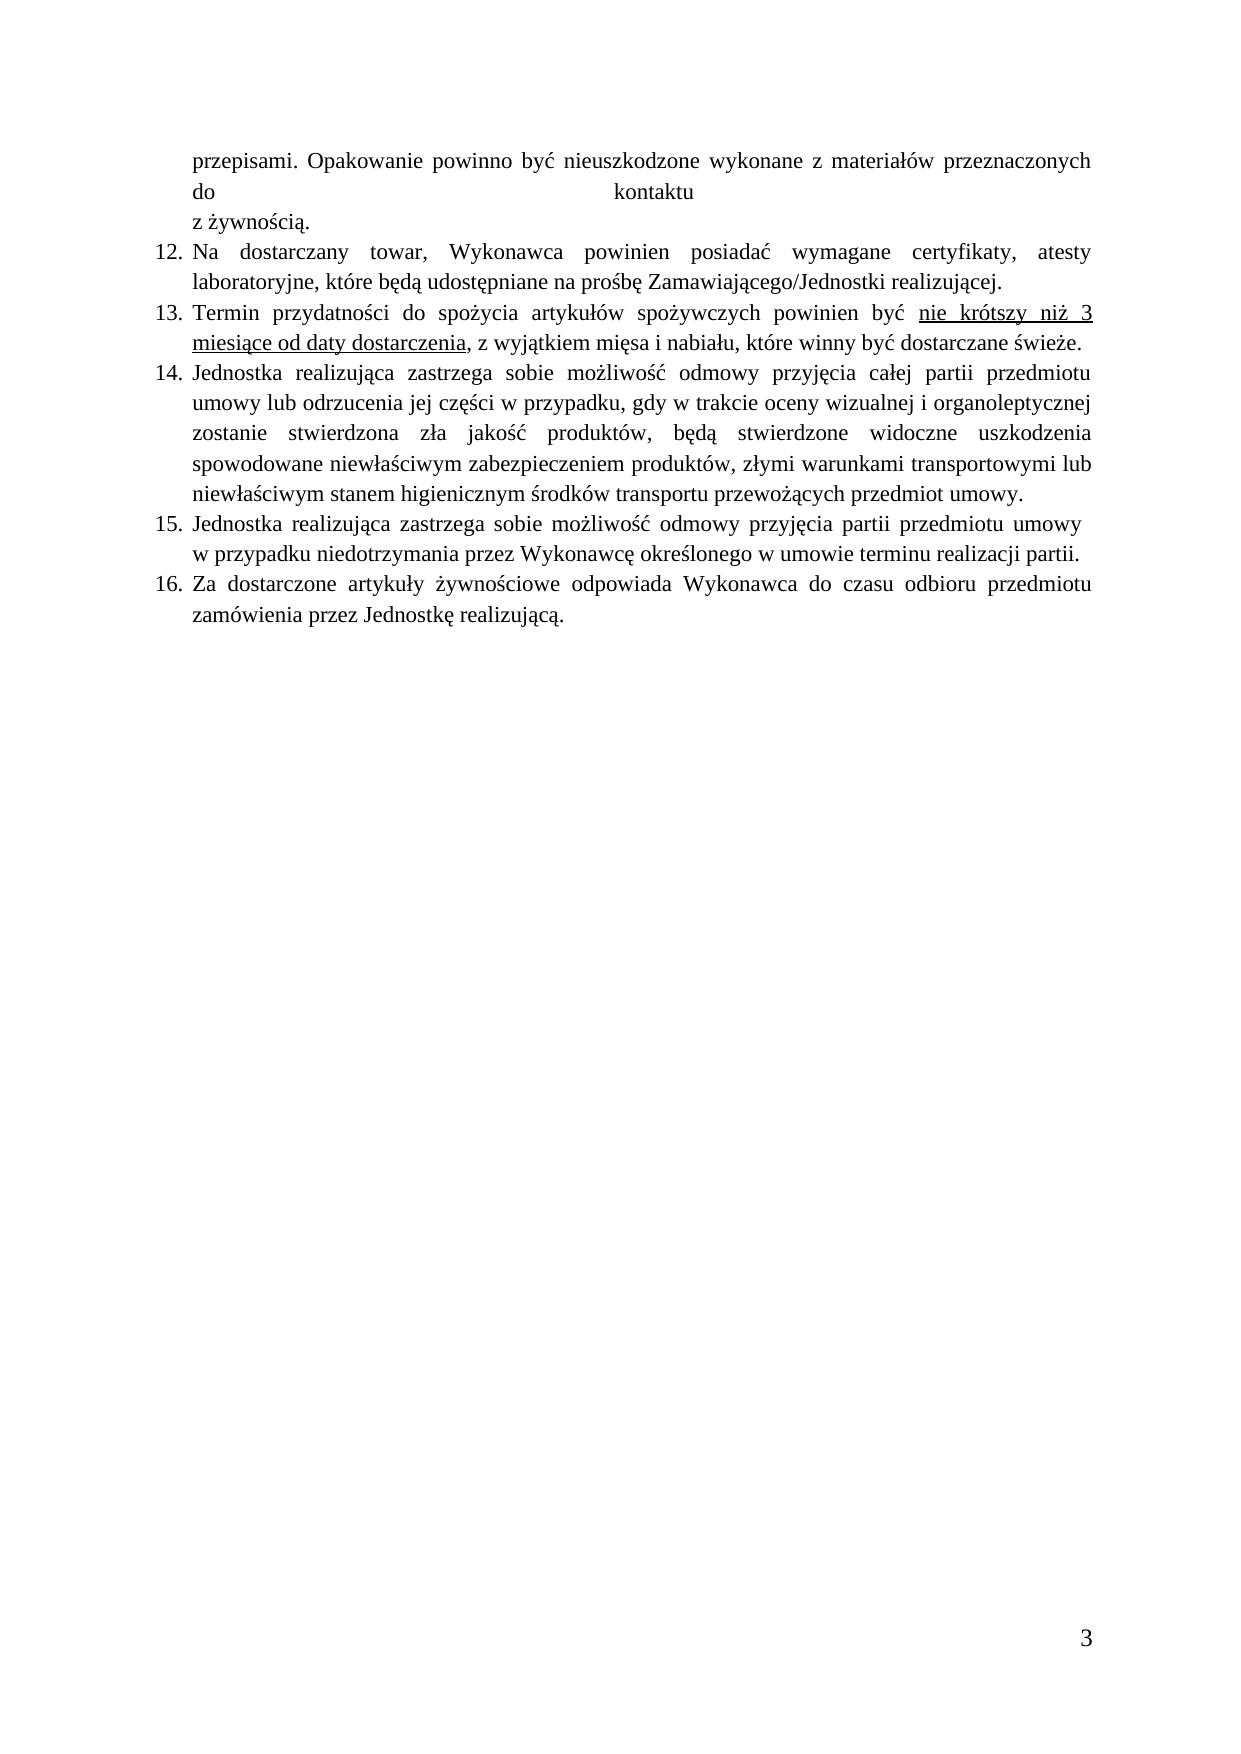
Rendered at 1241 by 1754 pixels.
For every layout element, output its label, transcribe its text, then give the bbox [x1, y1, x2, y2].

list Jednostka realizująca zastrzega sobie możliwość odmowy przyjęcia partii przedmiotu umowy w przypadku niedotrzymania przez Wykonawcę określonego w umowie terminu realizacji partii. [154, 510, 1093, 567]
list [154, 148, 1093, 234]
list Termin przydatności do spożycia artykułów spożywczych powinien być nie krótszy niż 3 miesiące od daty dostarczenia, z wyjątkiem mięsa i nabiału, które winny być dostarczane świeże. [154, 299, 1093, 355]
list Na dostarczany towar, Wykonawca powinien posiadać wymagane certyfikaty, atesty laboratoryjne, które będą udostępniane na prośbę Zamawiającego/Jednostki realizującej. [154, 238, 1093, 295]
list Jednostka realizująca zastrzega sobie możliwość odmowy przyjęcia całej partii przedmiotu umowy lub odrzucenia jej części w przypadku, gdy w trakcie oceny wizualnej i organoleptycznej zostanie stwierdzona zła jakość produktów, będą stwierdzone widoczne uszkodzenia spowodowane niewłaściwym zabezpieczeniem produktów, złymi warunkami transportowymi lub niewłaściwym stanem higienicznym środków transportu przewożących przedmiot umowy. [154, 359, 1093, 506]
list Za dostarczone artykuły żywnościowe odpowiada Wykonawca do czasu odbioru przedmiotu zamówienia przez Jednostkę realizującą. [154, 571, 1093, 627]
